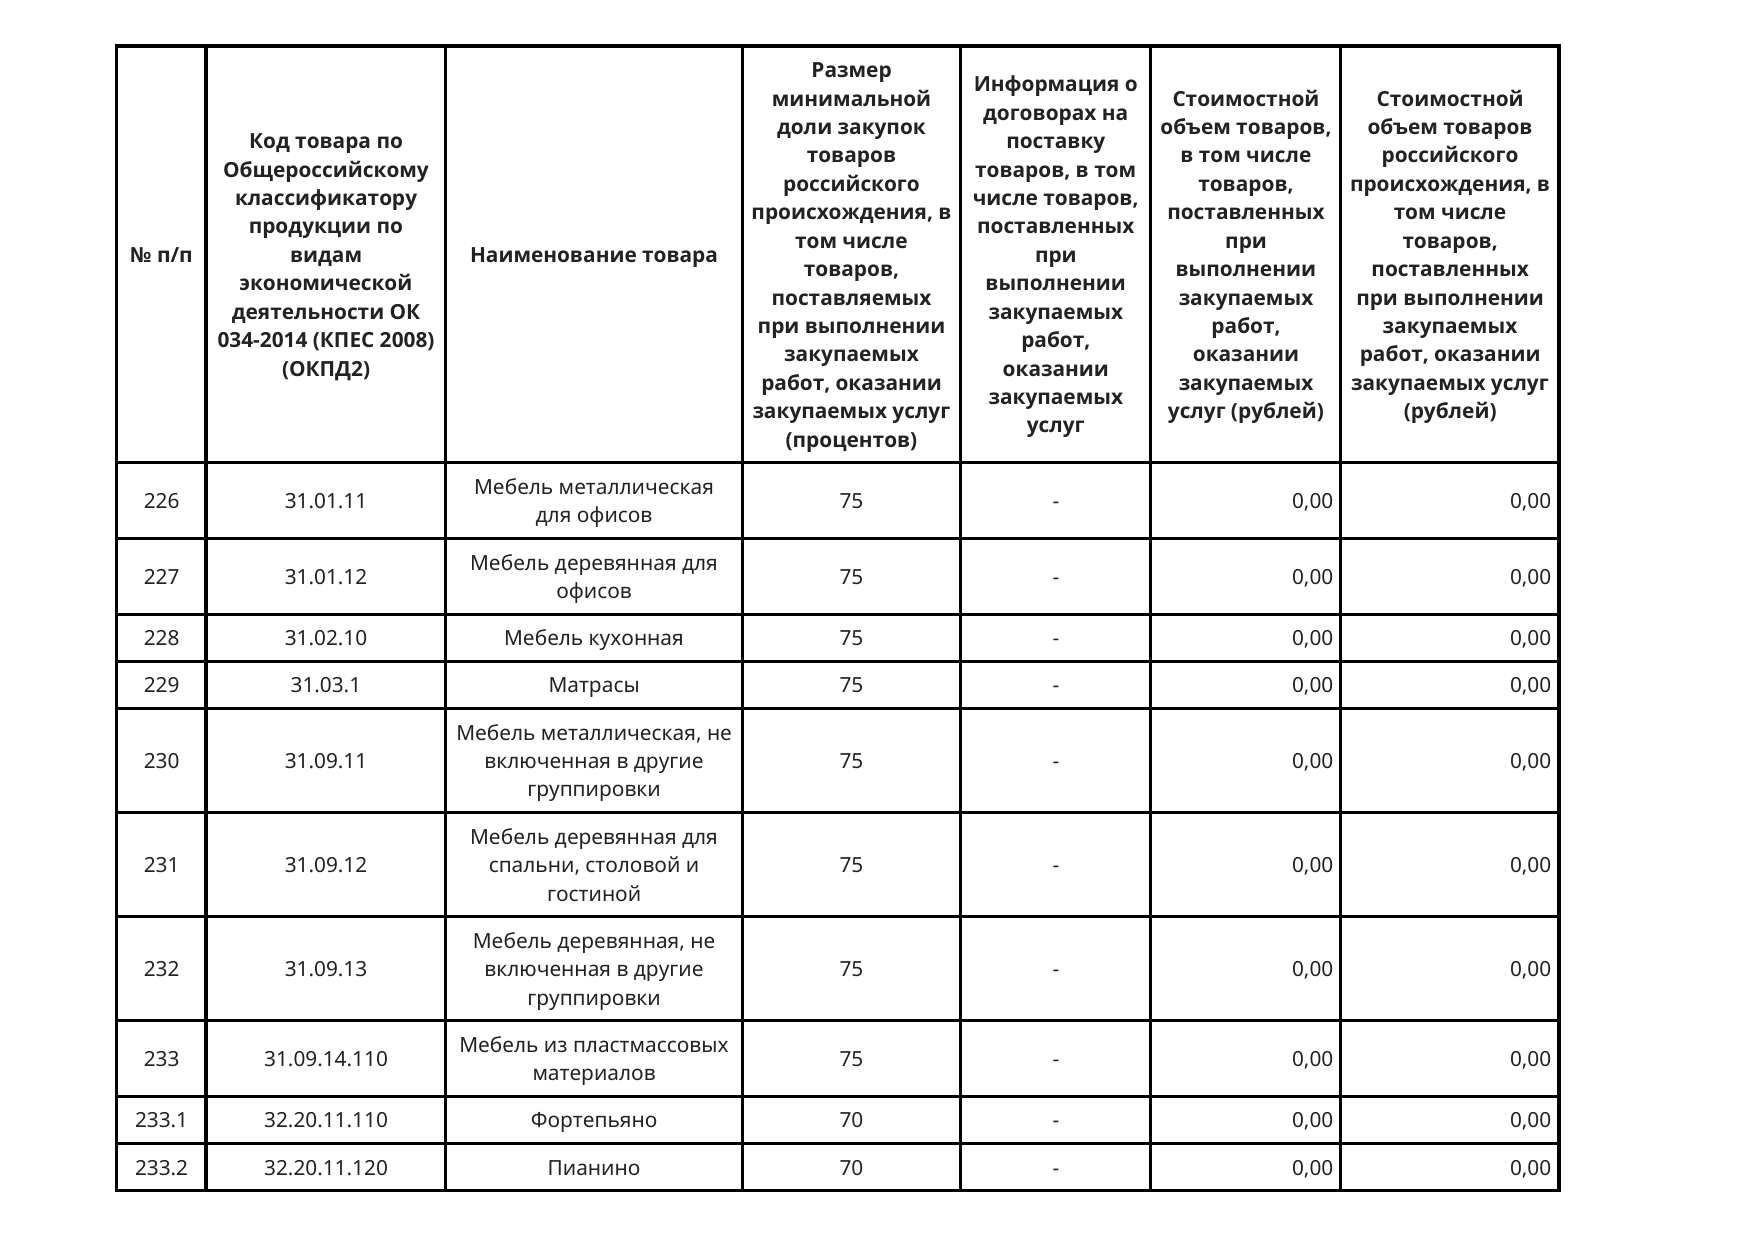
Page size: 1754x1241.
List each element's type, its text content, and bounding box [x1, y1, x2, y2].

table_cell Мебель металлическая, не включенная в другие группировки [447, 710, 741, 811]
table_cell 0,00 [1152, 616, 1339, 659]
table_header Стоимостной объем товаров российского происхождения, в том числе товаров, поставленных при выполнении закупаемых работ, оказании закупаемых услуг (рублей) [1342, 48, 1557, 461]
table_cell 70 [744, 1145, 959, 1189]
table_cell 233 [118, 1022, 204, 1094]
table_cell Пианино [447, 1145, 741, 1189]
table_cell 0,00 [1342, 918, 1557, 1019]
table_cell 75 [744, 540, 959, 612]
table_cell Фортепьяно [447, 1098, 741, 1142]
table_cell 70 [744, 1098, 959, 1142]
table_cell 32.20.11.120 [208, 1145, 444, 1189]
table_cell - [962, 814, 1149, 915]
table_cell - [962, 464, 1149, 537]
table_cell 0,00 [1152, 1098, 1339, 1142]
table_cell 31.01.12 [208, 540, 444, 612]
table_cell 0,00 [1152, 540, 1339, 612]
table_cell 31.03.1 [208, 663, 444, 707]
table_cell - [962, 540, 1149, 612]
table_cell - [962, 710, 1149, 811]
table_cell 0,00 [1342, 710, 1557, 811]
table_cell Мебель из пластмассовых материалов [447, 1022, 741, 1094]
table_cell 75 [744, 663, 959, 707]
table_cell 226 [118, 464, 204, 537]
table_cell 0,00 [1152, 814, 1339, 915]
table_cell 0,00 [1342, 1145, 1557, 1189]
table_cell 233.2 [118, 1145, 204, 1189]
table_cell 229 [118, 663, 204, 707]
table_cell 228 [118, 616, 204, 659]
table_cell 0,00 [1342, 1098, 1557, 1142]
table_cell Мебель деревянная для офисов [447, 540, 741, 612]
table_cell - [962, 663, 1149, 707]
table_cell 0,00 [1342, 663, 1557, 707]
table_cell Мебель деревянная для спальни, столовой и гостиной [447, 814, 741, 915]
table_cell 0,00 [1152, 918, 1339, 1019]
table_cell 231 [118, 814, 204, 915]
table_cell 31.09.14.110 [208, 1022, 444, 1094]
table_cell 75 [744, 710, 959, 811]
table_cell 0,00 [1342, 464, 1557, 537]
table_cell 0,00 [1152, 1145, 1339, 1189]
table_header Размер минимальной доли закупок товаров российского происхождения, в том числе товаров, поставляемых при выполнении закупаемых работ, оказании закупаемых услуг (процентов) [744, 48, 959, 461]
table_cell 0,00 [1342, 616, 1557, 659]
table_cell 232 [118, 918, 204, 1019]
table_cell Мебель кухонная [447, 616, 741, 659]
table_cell 32.20.11.110 [208, 1098, 444, 1142]
table_cell 31.09.13 [208, 918, 444, 1019]
table_cell 31.01.11 [208, 464, 444, 537]
table_cell 75 [744, 918, 959, 1019]
table_header Код товара по Общероссийскому классификатору продукции по видам экономической деятельности ОК 034-2014 (КПЕС 2008) (ОКПД2) [208, 48, 444, 461]
table_cell 0,00 [1152, 464, 1339, 537]
table_cell 31.09.11 [208, 710, 444, 811]
table_cell 75 [744, 616, 959, 659]
table_cell - [962, 1145, 1149, 1189]
table_cell - [962, 616, 1149, 659]
table_header Информация о договорах на поставку товаров, в том числе товаров, поставленных при выполнении закупаемых работ, оказании закупаемых услуг [962, 48, 1149, 461]
table_cell 0,00 [1342, 814, 1557, 915]
table_cell 31.09.12 [208, 814, 444, 915]
table_cell Матрасы [447, 663, 741, 707]
table_cell 0,00 [1342, 1022, 1557, 1094]
table_cell - [962, 1098, 1149, 1142]
table_cell 230 [118, 710, 204, 811]
table_cell 75 [744, 814, 959, 915]
table_cell 75 [744, 464, 959, 537]
table_cell - [962, 918, 1149, 1019]
table_cell 233.1 [118, 1098, 204, 1142]
table_header № п/п [118, 48, 204, 461]
table_cell 0,00 [1152, 710, 1339, 811]
table_header Наименование товара [447, 48, 741, 461]
table_header Стоимостной объем товаров, в том числе товаров, поставленных при выполнении закупаемых работ, оказании закупаемых услуг (рублей) [1152, 48, 1339, 461]
table_cell Мебель металлическая для офисов [447, 464, 741, 537]
table_cell - [962, 1022, 1149, 1094]
table_cell 0,00 [1152, 663, 1339, 707]
table_cell 0,00 [1342, 540, 1557, 612]
table_cell 75 [744, 1022, 959, 1094]
table_cell Мебель деревянная, не включенная в другие группировки [447, 918, 741, 1019]
table_cell 31.02.10 [208, 616, 444, 659]
table_cell 0,00 [1152, 1022, 1339, 1094]
table_cell 227 [118, 540, 204, 612]
